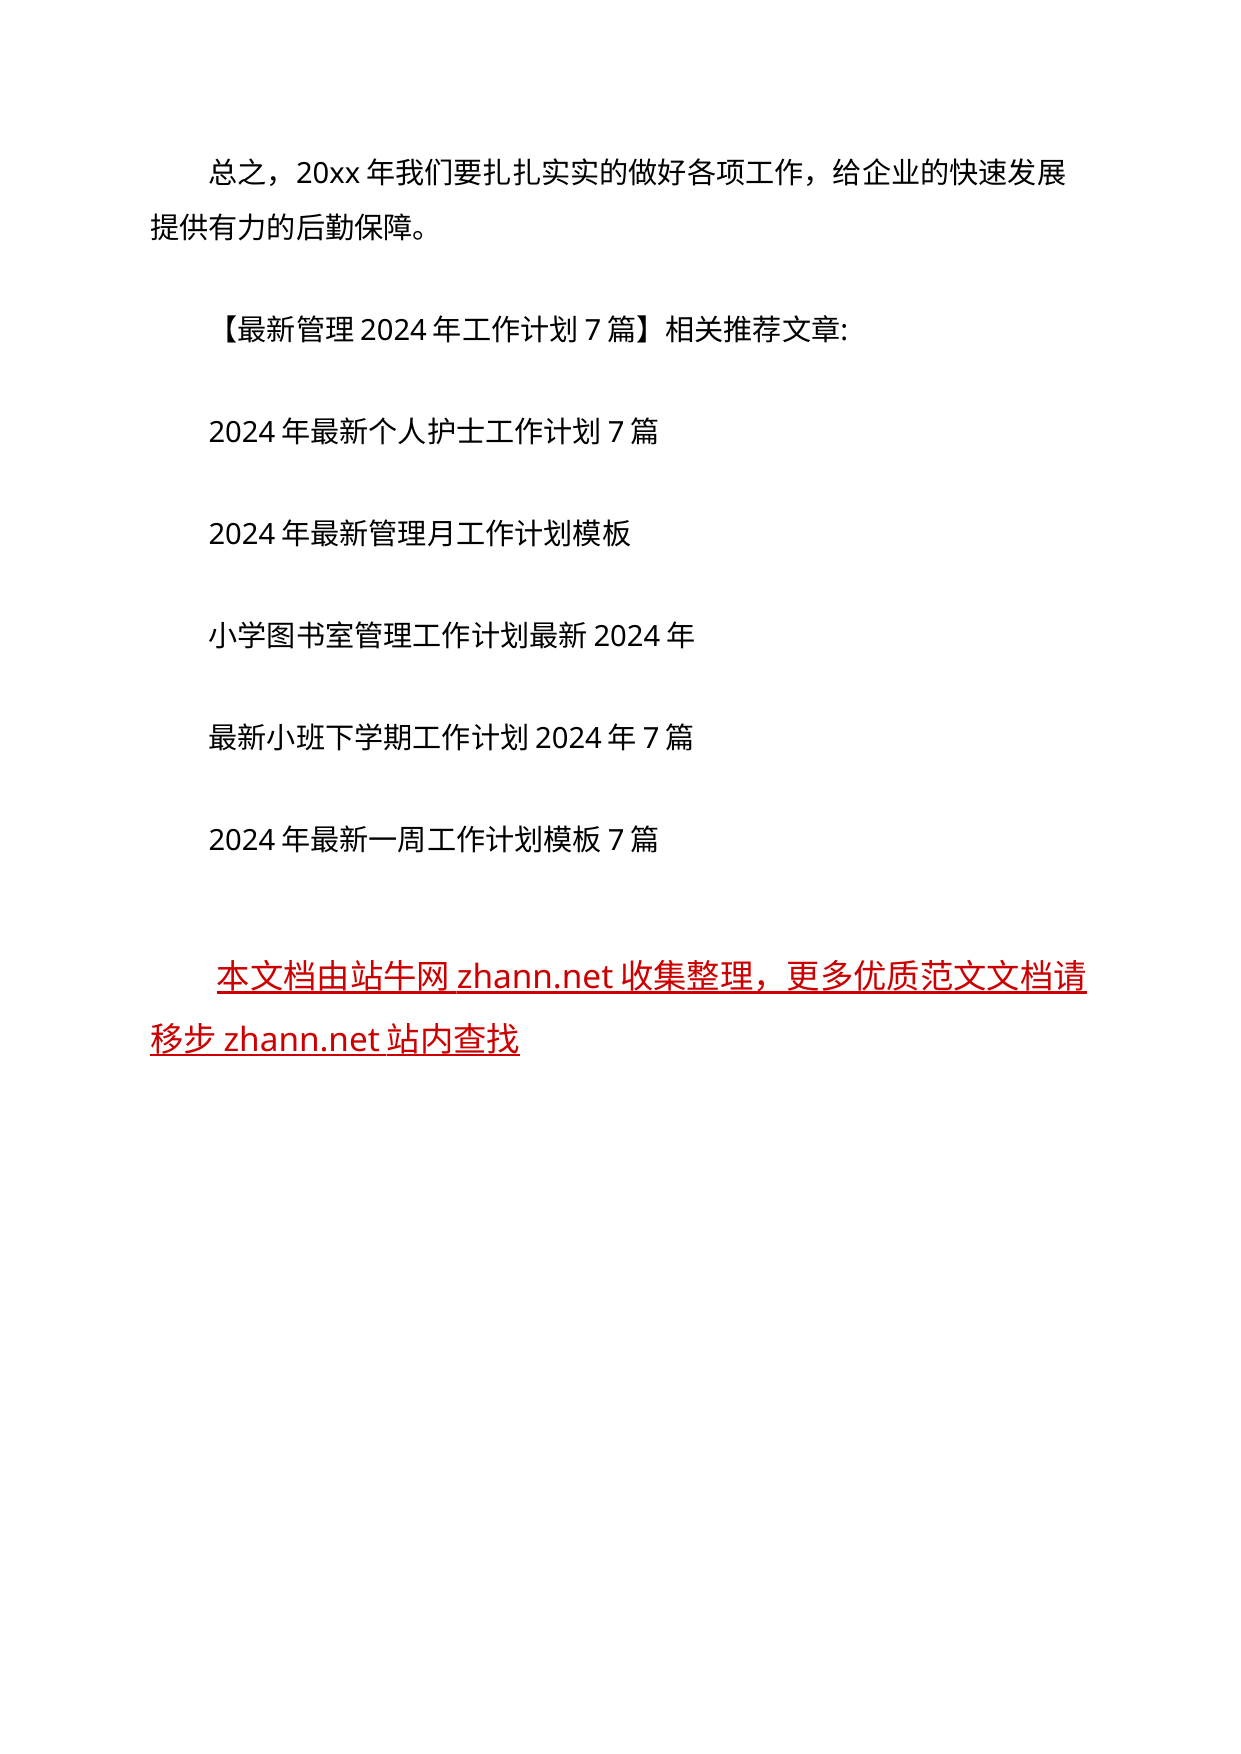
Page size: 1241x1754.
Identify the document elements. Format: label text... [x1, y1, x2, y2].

text 本文档由站牛网zhann.net收集整理，更多优质范文文档请移步zhann.net站内查找 [150, 950, 1090, 1061]
text 小学图书室管理工作计划最新2024年 [150, 613, 1090, 655]
text 总之，20xx年我们要扎扎实实的做好各项工作，给企业的快速发展提供有力的后勤保障。 [150, 150, 1090, 247]
text 【最新管理2024年工作计划7篇】相关推荐文章: [150, 307, 1090, 349]
text 2024年最新个人护士工作计划7篇 [150, 409, 1090, 451]
text 2024年最新一周工作计划模板7篇 [150, 817, 1090, 859]
text 2024年最新管理月工作计划模板 [150, 511, 1090, 553]
text 最新小班下学期工作计划2024年7篇 [150, 715, 1090, 757]
